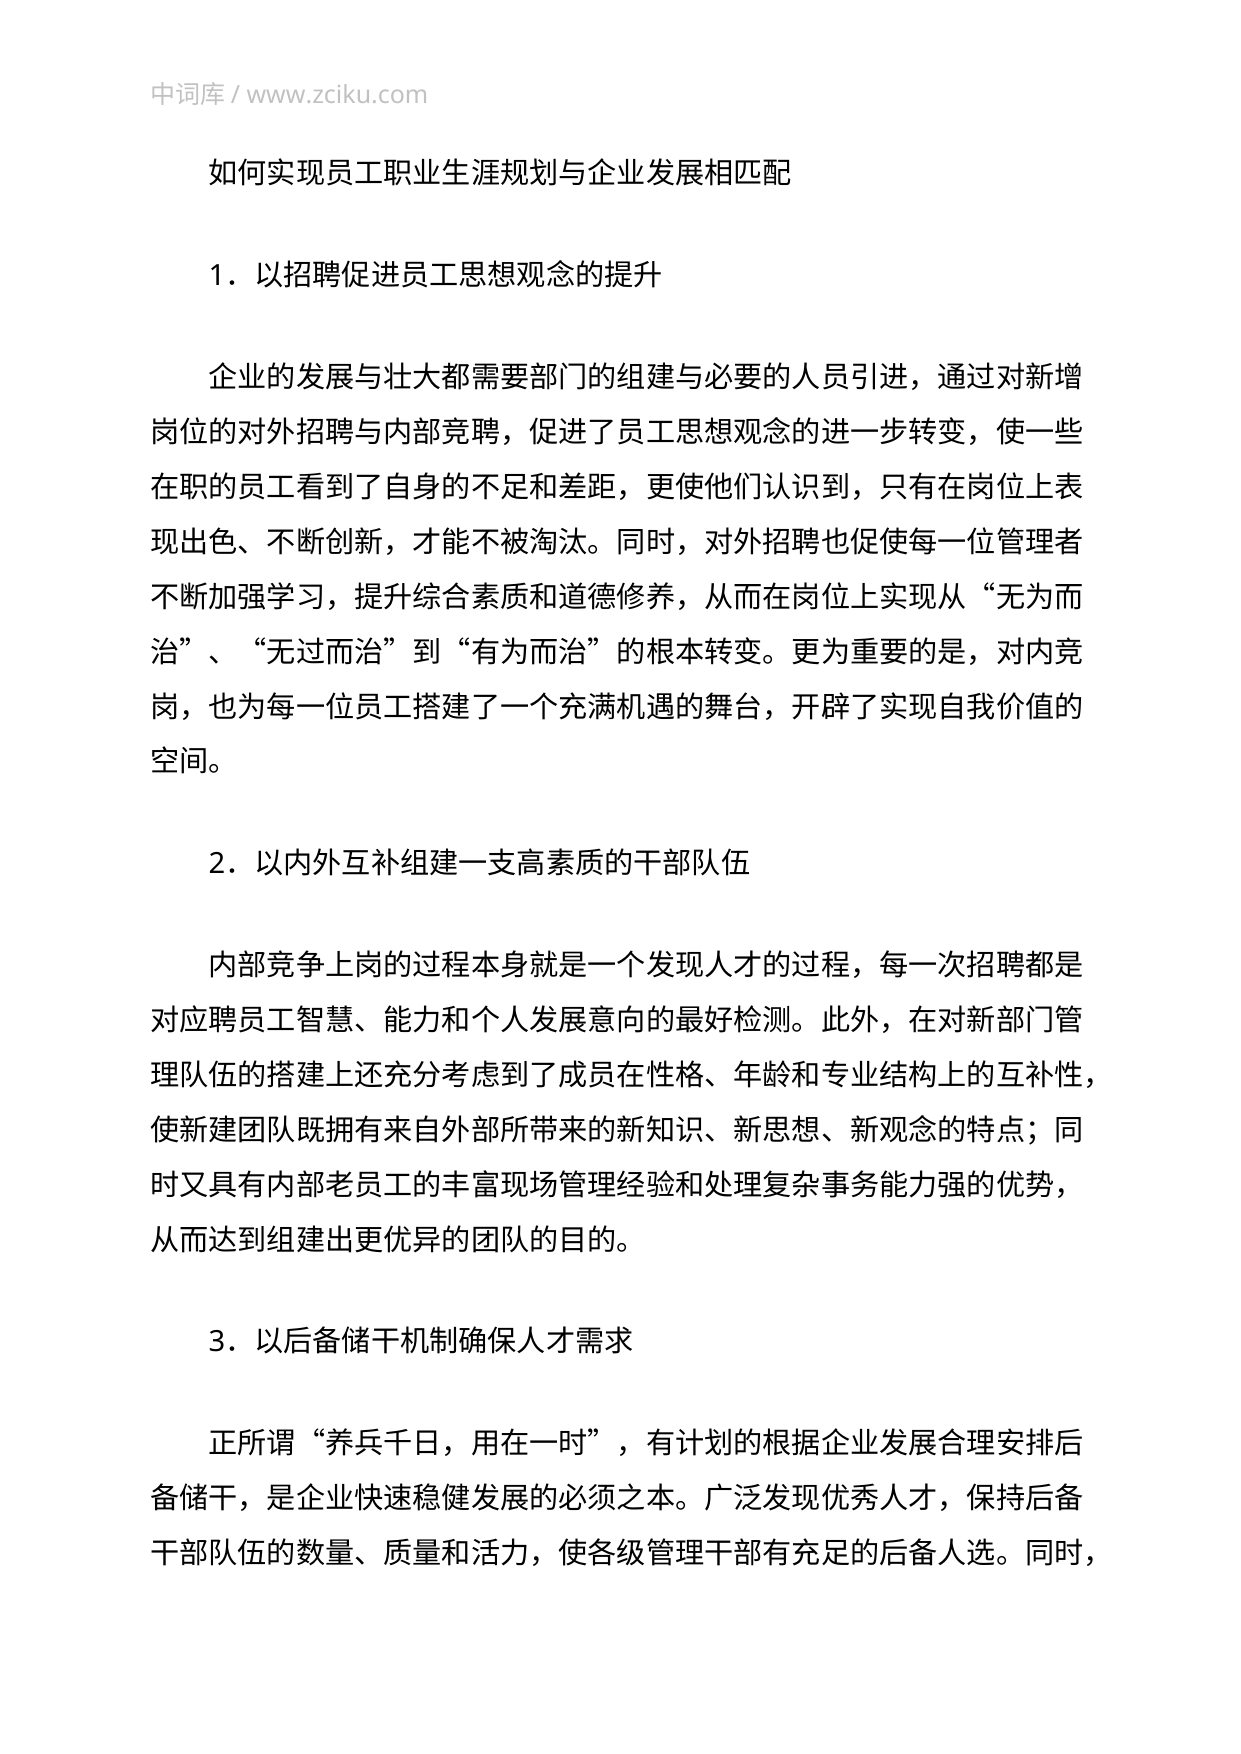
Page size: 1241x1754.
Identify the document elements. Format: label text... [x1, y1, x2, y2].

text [150, 1420, 1090, 1572]
text 如何实现员工职业生涯规划与企业发展相匹配 [150, 150, 1090, 192]
text 2．以内外互补组建一支高素质的干部队伍 [150, 840, 1090, 882]
text 1．以招聘促进员工思想观念的提升 [150, 252, 1090, 294]
text 企业的发展与壮大都需要部门的组建与必要的人员引进，通过对新增岗位的对外招聘与内部竞聘，促进了员工思想观念的进一步转变，使一些在职的员工看到了自身的不足和差距，更使他们认识到，只有在岗位上表现出色、不断创新，才能不被淘汰。同时，对外招聘也促使每一位管理者不断加强学习，提升综合素质和道德修养，从而在岗位上实现从“无为而治”、“无过而治”到“有为而治”的根本转变。更为重要的是，对内竞岗，也为每一位员工搭建了一个充满机遇的舞台，开辟了实现自我价值的空间。 [150, 354, 1090, 780]
text 3．以后备储干机制确保人才需求 [150, 1318, 1090, 1360]
text 内部竞争上岗的过程本身就是一个发现人才的过程，每一次招聘都是对应聘员工智慧、能力和个人发展意向的最好检测。此外，在对新部门管理队伍的搭建上还充分考虑到了成员在性格、年龄和专业结构上的互补性，使新建团队既拥有来自外部所带来的新知识、新思想、新观念的特点；同时又具有内部老员工的丰富现场管理经验和处理复杂事务能力强的优势，从而达到组建出更优异的团队的目的。 [150, 942, 1090, 1258]
